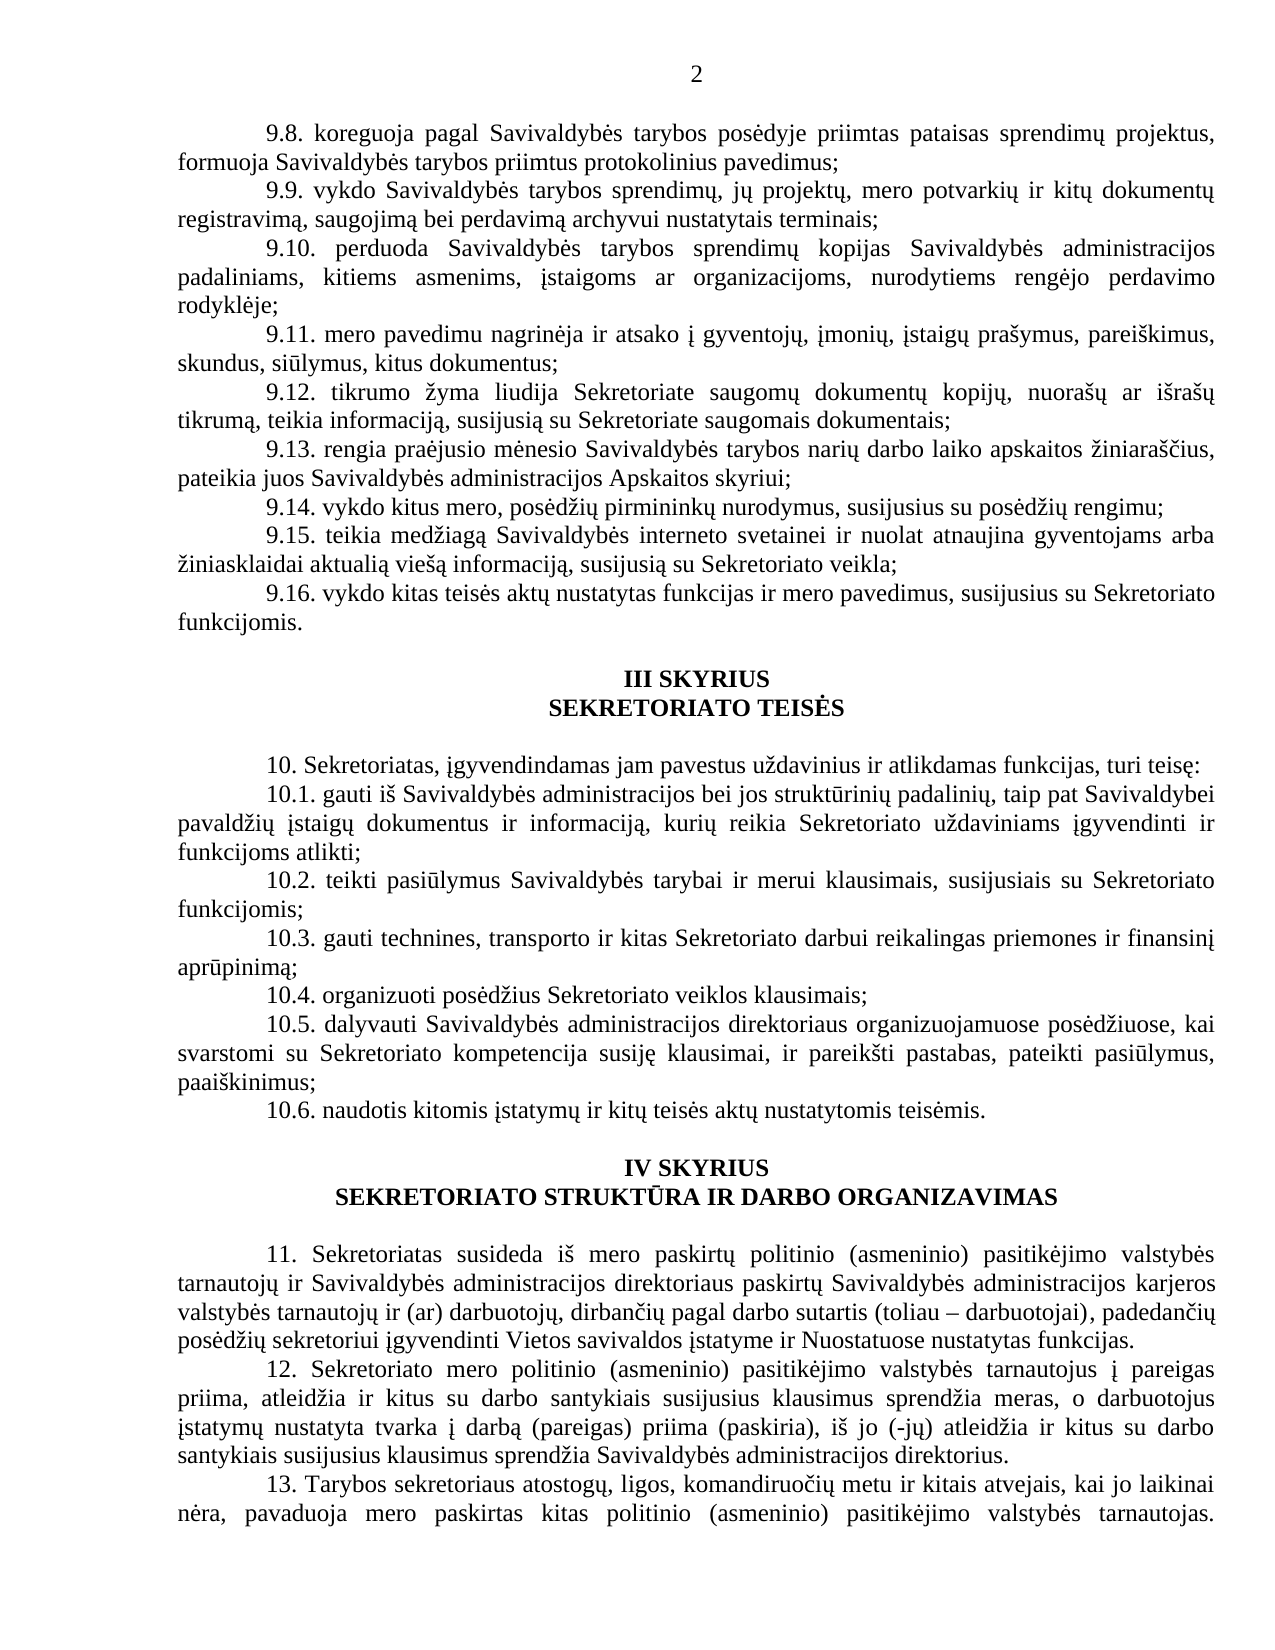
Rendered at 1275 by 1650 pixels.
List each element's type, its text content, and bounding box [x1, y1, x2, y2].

text 10.2. teikti pasiūlymus Savivaldybės tarybai ir merui klausimais, susijusiais su Sekretoriato funkcijomis; [177, 866, 1216, 923]
text 10.5. dalyvauti Savivaldybės administracijos direktoriaus organizuojamuose posėdžiuose, kai svarstomi su Sekretoriato kompetencija susiję klausimai, ir pareikšti pastabas, pateikti pasiūlymus, paaiškinimus; [177, 1009, 1216, 1096]
list SEKRETORIATO STRUKTŪRA IR DARBO ORGANIZAVIMAS [177, 1182, 1216, 1211]
text 12. Sekretoriato mero politinio (asmeninio) pasitikėjimo valstybės tarnautojus į pareigas priima, atleidžia ir kitus su darbo santykiais susijusius klausimus sprendžia meras, o darbuotojus įstatymų nustatyta tvarka į darbą (pareigas) priima (paskiria), iš jo (-jų) atleidžia ir kitus su darbo santykiais susijusius klausimus sprendžia Savivaldybės administracijos direktorius. [177, 1354, 1216, 1469]
text 10. Sekretoriatas, įgyvendindamas jam pavestus uždavinius ir atlikdamas funkcijas, turi teisę: [177, 751, 1216, 779]
text 9.11. mero pavedimu nagrinėja ir atsako į gyventojų, įmonių, įstaigų prašymus, pareiškimus, skundus, siūlymus, kitus dokumentus; [177, 319, 1216, 377]
text 9.10. perduoda Savivaldybės tarybos sprendimų kopijas Savivaldybės administracijos padaliniams, kitiems asmenims, įstaigoms ar organizacijoms, nurodytiems rengėjo perdavimo rodyklėje; [177, 233, 1216, 319]
text 10.4. organizuoti posėdžius Sekretoriato veiklos klausimais; [177, 981, 1216, 1009]
text 10.3. gauti technines, transporto ir kitas Sekretoriato darbui reikalingas priemones ir finansinį aprūpinimą; [177, 923, 1216, 981]
text 9.16. vykdo kitas teisės aktų nustatytas funkcijas ir mero pavedimus, susijusius su Sekretoriato funkcijomis. [177, 578, 1216, 636]
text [177, 1469, 1216, 1527]
text 11. Sekretoriatas susideda iš mero paskirtų politinio (asmeninio) pasitikėjimo valstybės tarnautojų ir Savivaldybės administracijos direktoriaus paskirtų Savivaldybės administracijos karjeros valstybės tarnautojų ir (ar) darbuotojų, dirbančių pagal darbo sutartis (toliau – darbuotojai), padedančių posėdžių sekretoriui įgyvendinti Vietos savivaldos įstatyme ir Nuostatuose nustatytas funkcijas. [177, 1239, 1216, 1354]
list III SKYRIUS [177, 664, 1216, 693]
text 9.13. rengia praėjusio mėnesio Savivaldybės tarybos narių darbo laiko apskaitos žiniaraščius, pateikia juos Savivaldybės administracijos Apskaitos skyriui; [177, 434, 1216, 492]
text 9.9. vykdo Savivaldybės tarybos sprendimų, jų projektų, mero potvarkių ir kitų dokumentų registravimą, saugojimą bei perdavimą archyvui nustatytais terminais; [177, 176, 1216, 233]
list SEKRETORIATO TEISĖS [177, 693, 1216, 722]
text 9.12. tikrumo žyma liudija Sekretoriate saugomų dokumentų kopijų, nuorašų ar išrašų tikrumą, teikia informaciją, susijusią su Sekretoriate saugomais dokumentais; [177, 377, 1216, 434]
list IV SKYRIUS [177, 1153, 1216, 1182]
text 9.8. koreguoja pagal Savivaldybės tarybos posėdyje priimtas pataisas sprendimų projektus, formuoja Savivaldybės tarybos priimtus protokolinius pavedimus; [177, 118, 1216, 176]
text 10.6. naudotis kitomis įstatymų ir kitų teisės aktų nustatytomis teisėmis. [177, 1096, 1216, 1124]
text 9.14. vykdo kitus mero, posėdžių pirmininkų nurodymus, susijusius su posėdžių rengimu; [177, 492, 1216, 521]
text 9.15. teikia medžiagą Savivaldybės interneto svetainei ir nuolat atnaujina gyventojams arba žiniasklaidai aktualią viešą informaciją, susijusią su Sekretoriato veikla; [177, 521, 1216, 578]
text 10.1. gauti iš Savivaldybės administracijos bei jos struktūrinių padalinių, taip pat Savivaldybei pavaldžių įstaigų dokumentus ir informaciją, kurių reikia Sekretoriato uždaviniams įgyvendinti ir funkcijoms atlikti; [177, 779, 1216, 866]
